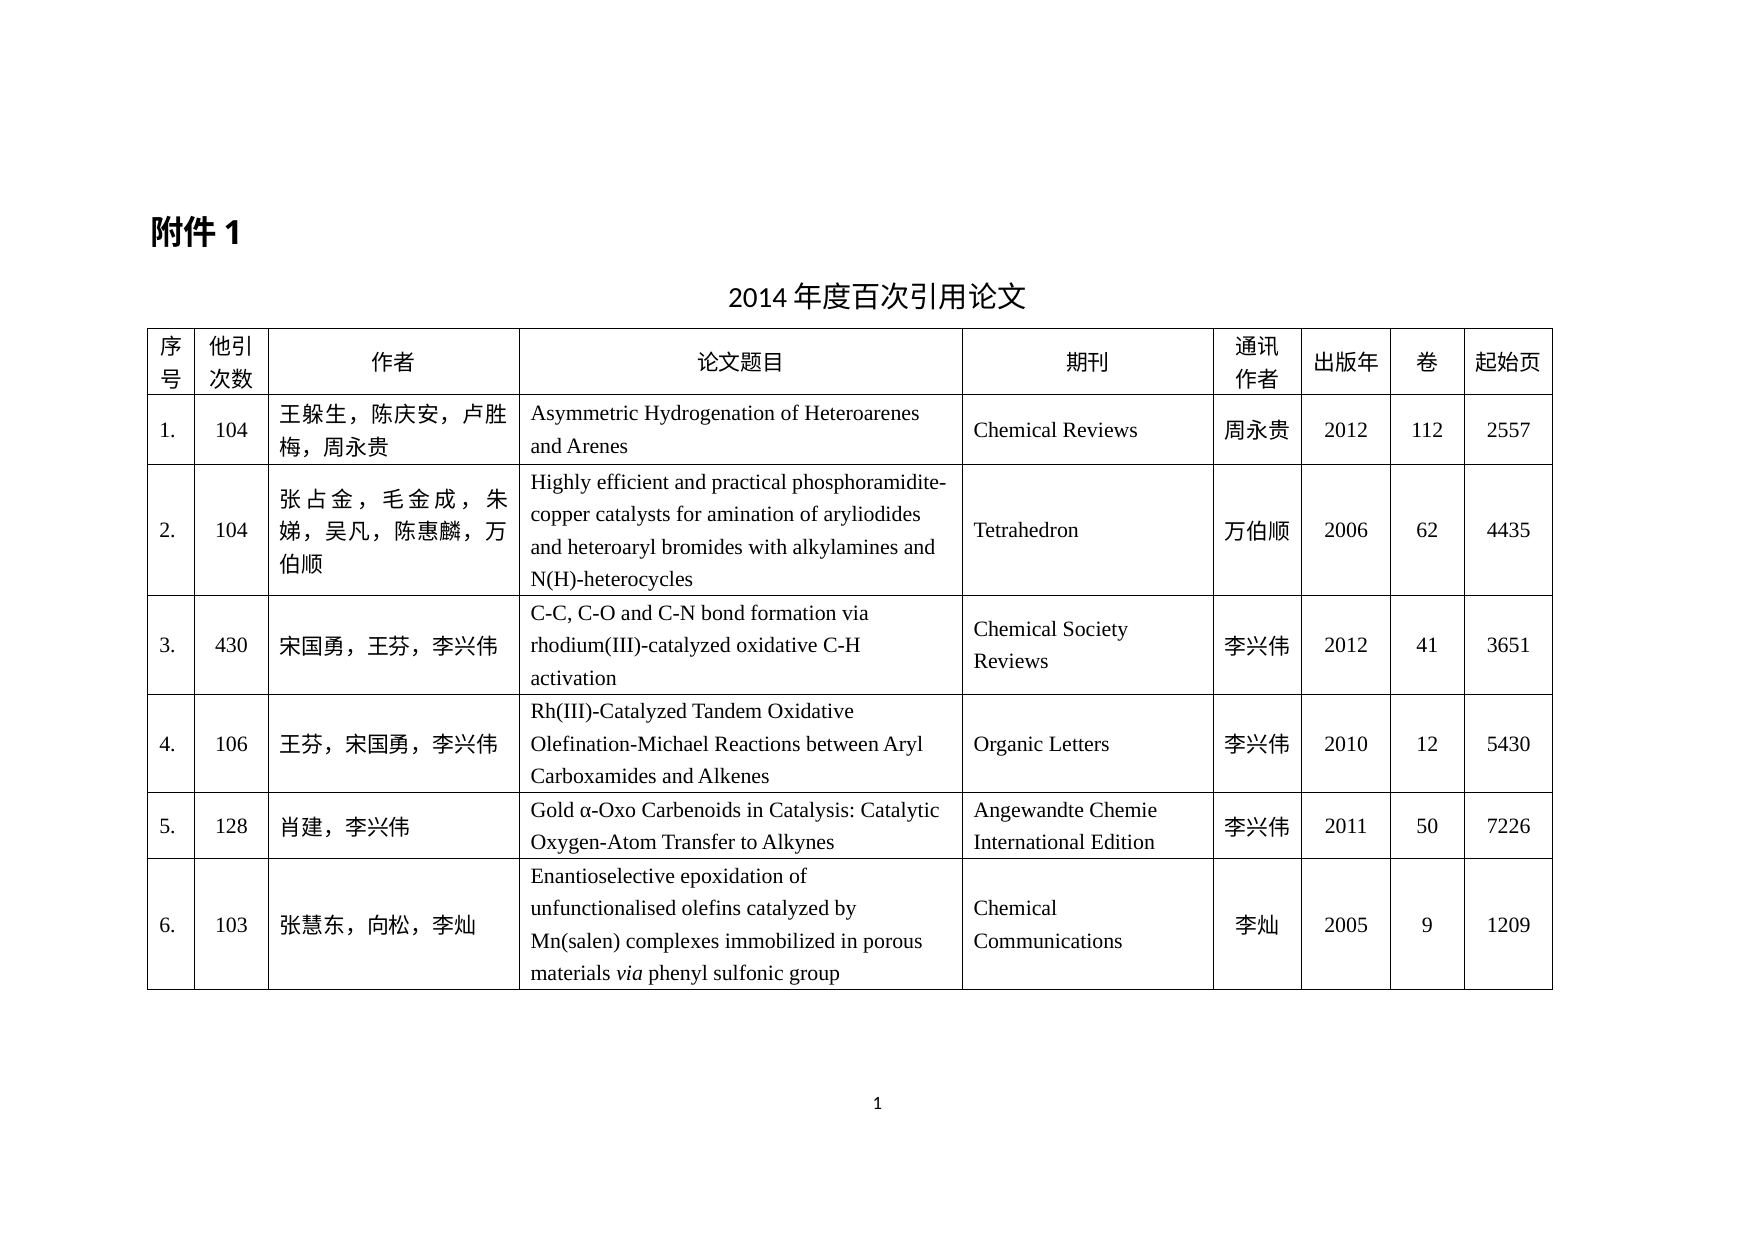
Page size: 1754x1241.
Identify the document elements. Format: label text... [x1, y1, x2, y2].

table_cell 肖建，李兴伟 [269, 793, 519, 858]
table_cell 2557 [1465, 395, 1552, 464]
text 2014年度百次引用论文 [150, 263, 1604, 328]
table_cell 2012 [1302, 395, 1390, 464]
table_header 序号 [148, 329, 194, 394]
table_cell 李灿 [1214, 859, 1301, 989]
table_cell [148, 465, 194, 595]
table_header 出版年 [1302, 329, 1390, 394]
table_cell C-C, C-O and C-N bond formation via rhodium(III)-catalyzed oxidative C-H activation [520, 596, 962, 693]
table_cell [148, 596, 194, 693]
table_cell [148, 695, 194, 792]
table_cell Chemical Communications [963, 859, 1213, 989]
table_cell 1209 [1465, 859, 1552, 989]
table_cell 2012 [1302, 596, 1390, 693]
table_cell Highly efficient and practical phosphoramidite-copper catalysts for amination of aryliodides and heteroaryl bromides with alkylamines and N(H)-heterocycles [520, 465, 962, 595]
table_cell 5430 [1465, 695, 1552, 792]
table_cell 2010 [1302, 695, 1390, 792]
table_cell 张占金，毛金成，朱娣，吴凡，陈惠麟，万伯顺 [269, 465, 519, 595]
table_cell Chemical Society Reviews [963, 596, 1213, 693]
table_cell Asymmetric Hydrogenation of Heteroarenes and Arenes [520, 395, 962, 464]
table_cell 李兴伟 [1214, 596, 1301, 693]
table_cell Tetrahedron [963, 465, 1213, 595]
table_cell 41 [1391, 596, 1464, 693]
table_header 期刊 [963, 329, 1213, 394]
table_cell 104 [195, 465, 268, 595]
table_header 卷 [1391, 329, 1464, 394]
table_cell Chemical Reviews [963, 395, 1213, 464]
table_header 通讯 作者 [1214, 329, 1301, 394]
table_cell Rh(III)-Catalyzed Tandem Oxidative Olefination-Michael Reactions between Aryl Carboxamides and Alkenes [520, 695, 962, 792]
table_cell 3651 [1465, 596, 1552, 693]
table_cell 430 [195, 596, 268, 693]
table_cell [148, 395, 194, 464]
table_cell 9 [1391, 859, 1464, 989]
table_cell 万伯顺 [1214, 465, 1301, 595]
table_cell 王芬，宋国勇，李兴伟 [269, 695, 519, 792]
table_cell 106 [195, 695, 268, 792]
table_cell 112 [1391, 395, 1464, 464]
table_cell 104 [195, 395, 268, 464]
text 附件1 [150, 198, 1604, 263]
table_cell Enantioselective epoxidation of unfunctionalised olefins catalyzed by Mn(salen) complexes immobilized in porous materials via phenyl sulfonic group [520, 859, 962, 989]
table_cell 103 [195, 859, 268, 989]
table_cell 50 [1391, 793, 1464, 858]
table_cell 128 [195, 793, 268, 858]
table_cell Angewandte Chemie International Edition [963, 793, 1213, 858]
table_header 他引次数 [195, 329, 268, 394]
table_header 起始页 [1465, 329, 1552, 394]
table_header 作者 [269, 329, 519, 394]
table_cell 张慧东，向松，李灿 [269, 859, 519, 989]
table_cell 12 [1391, 695, 1464, 792]
table_cell 李兴伟 [1214, 793, 1301, 858]
table_cell 2005 [1302, 859, 1390, 989]
table_cell 4435 [1465, 465, 1552, 595]
table_cell [148, 793, 194, 858]
table_cell 宋国勇，王芬，李兴伟 [269, 596, 519, 693]
table_cell 周永贵 [1214, 395, 1301, 464]
table_cell 2006 [1302, 465, 1390, 595]
table_cell Gold α-Oxo Carbenoids in Catalysis: Catalytic Oxygen-Atom Transfer to Alkynes [520, 793, 962, 858]
table_cell 7226 [1465, 793, 1552, 858]
table_cell 62 [1391, 465, 1464, 595]
table_cell 2011 [1302, 793, 1390, 858]
table_cell [148, 859, 194, 989]
table_cell Organic Letters [963, 695, 1213, 792]
table_cell 李兴伟 [1214, 695, 1301, 792]
table_header 论文题目 [520, 329, 962, 394]
table_cell 王躲生，陈庆安，卢胜梅，周永贵 [269, 395, 519, 464]
